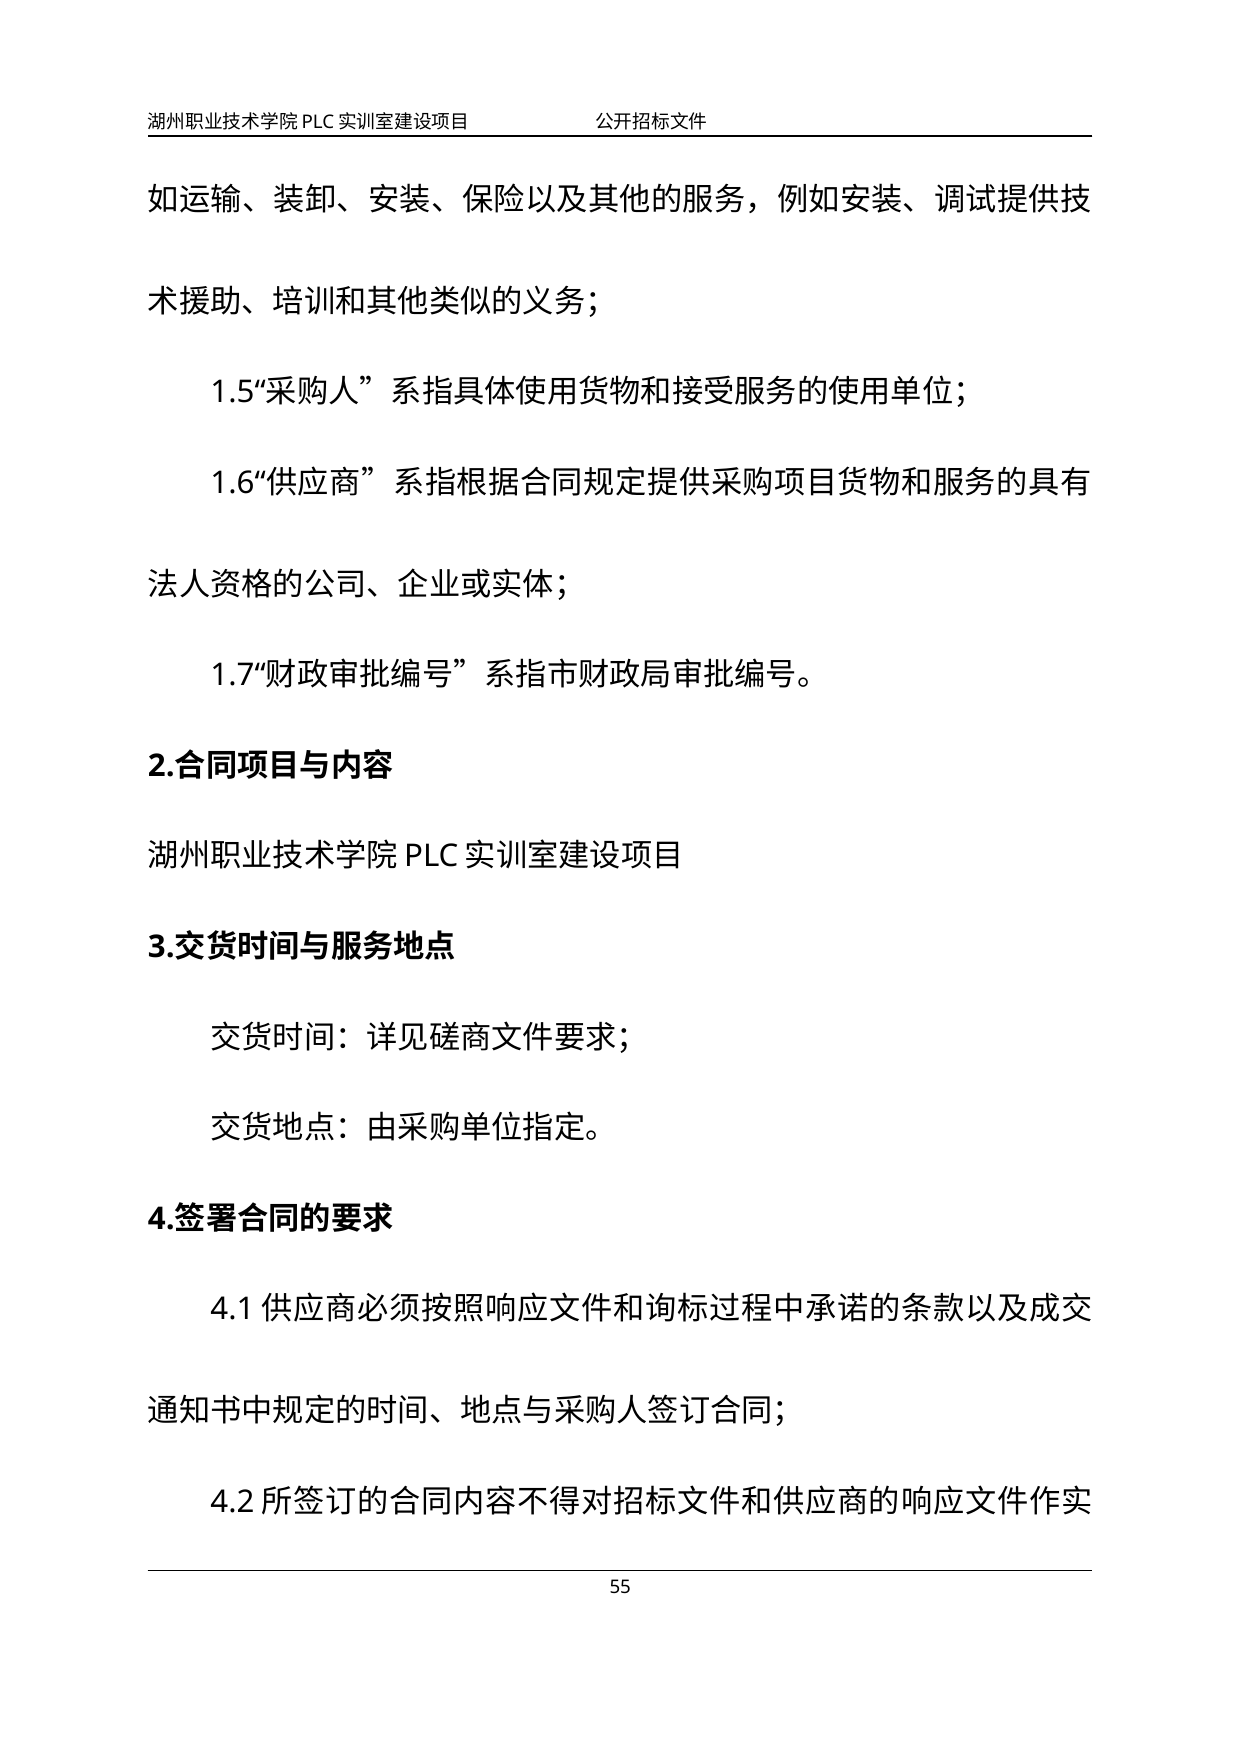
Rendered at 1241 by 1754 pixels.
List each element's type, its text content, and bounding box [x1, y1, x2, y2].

text 4.1供应商必须按照响应文件和询标过程中承诺的条款以及成交通知书中规定的时间、地点与采购人签订合同； [148, 1272, 1092, 1442]
text 交货地点：由采购单位指定。 [148, 1091, 1092, 1159]
text 交货时间：详见磋商文件要求； [148, 1001, 1092, 1068]
text 湖州职业技术学院PLC实训室建设项目 [148, 819, 1092, 887]
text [148, 163, 1092, 332]
text 1.6“供应商”系指根据合同规定提供采购项目货物和服务的具有法人资格的公司、企业或实体； [148, 446, 1092, 615]
text 1.5“采购人”系指具体使用货物和接受服务的使用单位； [148, 355, 1092, 423]
text 2.合同项目与内容 [148, 729, 1092, 797]
text 4.签署合同的要求 [148, 1182, 1092, 1249]
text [148, 1464, 1092, 1532]
text 1.7“财政审批编号”系指市财政局审批编号。 [148, 638, 1092, 706]
text 3.交货时间与服务地点 [148, 910, 1092, 978]
